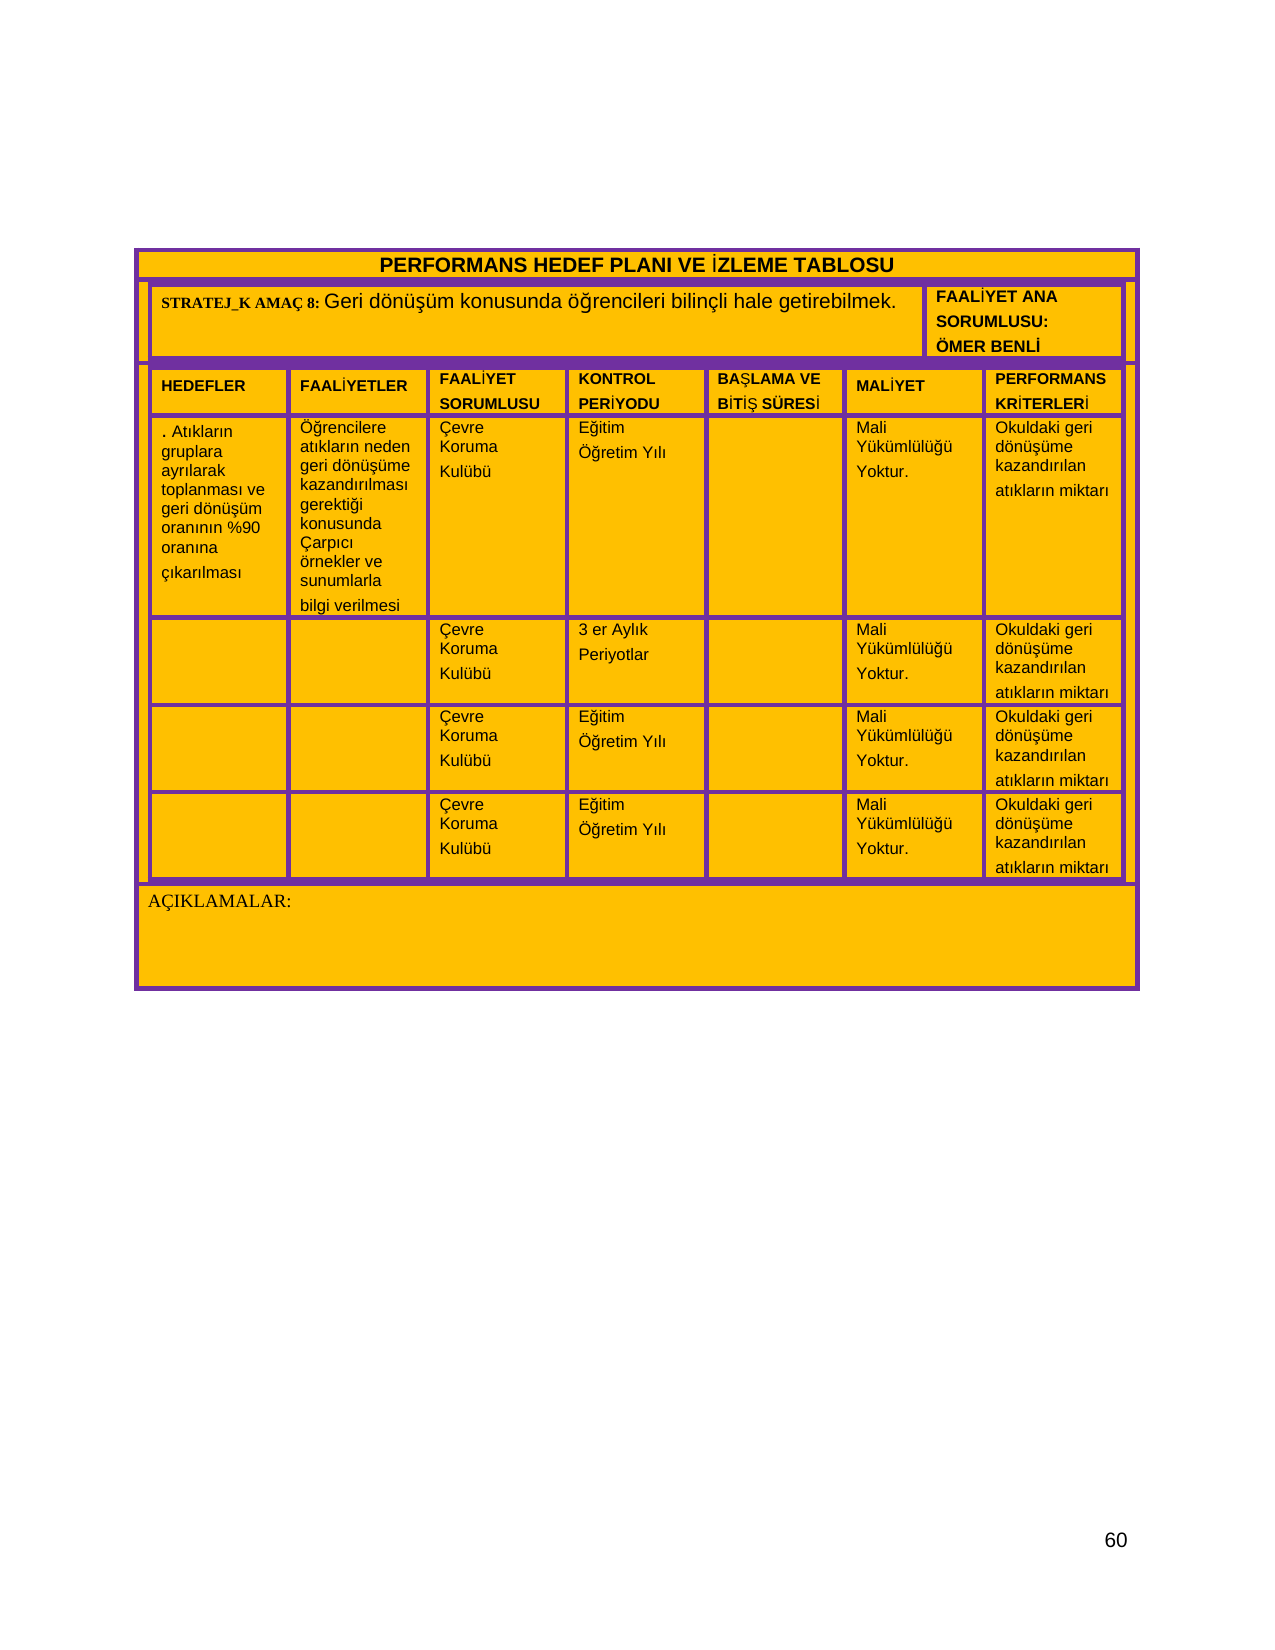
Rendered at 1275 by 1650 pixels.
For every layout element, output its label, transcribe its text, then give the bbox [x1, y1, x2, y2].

table_cell [569, 707, 704, 790]
table_cell [847, 620, 982, 703]
table_cell [847, 370, 982, 413]
table_cell [430, 370, 565, 413]
table_cell [291, 707, 426, 790]
table_cell [569, 794, 704, 877]
table_cell [430, 794, 565, 877]
table_cell [291, 620, 426, 703]
table_cell [709, 418, 842, 615]
table_cell [986, 370, 1121, 413]
table_cell [986, 418, 1121, 615]
table_cell [430, 620, 565, 703]
table_cell [291, 370, 426, 413]
table_cell [986, 707, 1121, 790]
table_cell [152, 418, 286, 615]
table_cell [139, 282, 148, 361]
table_cell [152, 620, 286, 703]
table_cell [291, 794, 426, 877]
table_cell [291, 418, 426, 615]
table_cell [927, 287, 1121, 356]
table_cell AÇIKLAMALAR: [139, 886, 1135, 986]
table_cell [1126, 365, 1135, 882]
table_cell [139, 365, 148, 882]
table_cell [709, 707, 842, 790]
table_cell [986, 794, 1121, 877]
table_cell [152, 794, 286, 877]
table_cell [709, 794, 842, 877]
table_cell [1126, 282, 1135, 361]
table_cell [847, 707, 982, 790]
table_cell [152, 287, 922, 356]
table_cell [847, 418, 982, 615]
table_cell [569, 418, 704, 615]
table_cell [986, 620, 1121, 703]
table_cell [569, 620, 704, 703]
table_cell [847, 794, 982, 877]
table_cell [430, 418, 565, 615]
table_cell [709, 370, 842, 413]
table_header PERFORMANS HEDEF PLANI VE İZLEME TABLOSU [139, 252, 1135, 277]
table_cell [709, 620, 842, 703]
table_cell [569, 370, 704, 413]
table_cell [152, 707, 286, 790]
table_cell [430, 707, 565, 790]
table_cell [152, 370, 286, 413]
